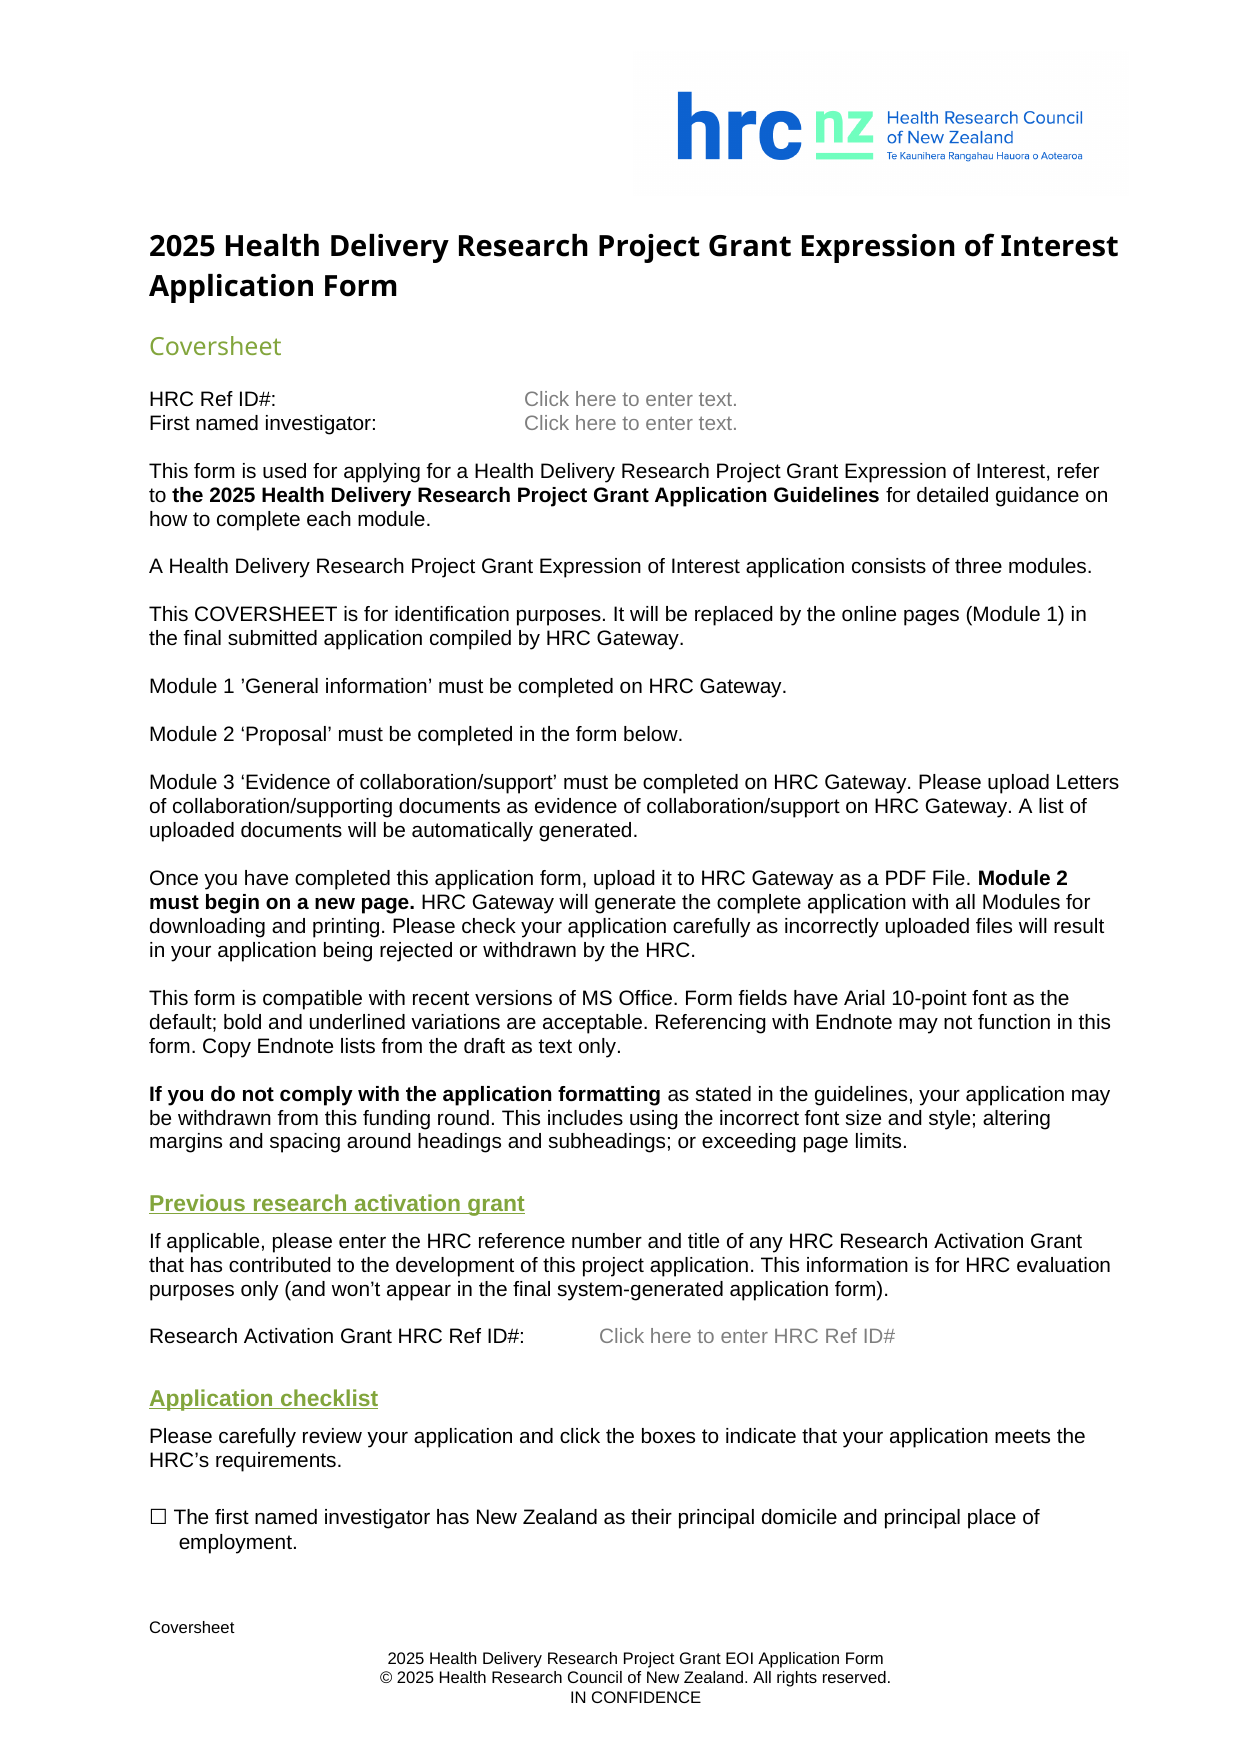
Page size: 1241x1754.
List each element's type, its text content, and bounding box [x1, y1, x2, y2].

subtitle Previous research activation grant [149, 1190, 1122, 1216]
text Module 1 ’General information’ must be completed on HRC Gateway. [149, 674, 1122, 698]
text If you do not comply with the application formatting as stated in the guidelines, your application may be withdrawn from this funding round. This includes using the incorrect font size and style; altering margins and spacing around headings and subheadings; or exceeding page limits. [149, 1081, 1122, 1153]
text Please carefully review your application and click the boxes to indicate that your application meets the HRC’s requirements. [149, 1424, 1122, 1472]
picture [632, 51, 1130, 196]
text Coversheet [149, 328, 1122, 363]
text This form is used for applying for a Health Delivery Research Project Grant Expression of Interest, refer to the 2025 Health Delivery Research Project Grant Application Guidelines for detailed guidance on how to complete each module. [149, 458, 1122, 530]
text The first named investigator has New Zealand as their principal domicile and principal place of employment. [149, 1502, 1122, 1554]
text First named investigator: [149, 411, 1122, 434]
text This form is compatible with recent versions of MS Office. Form fields have Arial 10-point font as the default; bold and underlined variations are acceptable. Referencing with Endnote may not function in this form. Copy Endnote lists from the draft as text only. [149, 986, 1122, 1057]
text A Health Delivery Research Project Grant Expression of Interest application consists of three modules. [149, 554, 1122, 578]
text Module 3 ‘Evidence of collaboration/support’ must be completed on HRC Gateway. Please upload Letters of collaboration/supporting documents as evidence of collaboration/support on HRC Gateway. A list of uploaded documents will be automatically generated. [149, 770, 1122, 842]
text HRC Ref ID#: [149, 387, 1122, 411]
text Once you have completed this application form, upload it to HRC Gateway as a PDF File. Module 2 must begin on a new page. HRC Gateway will generate the complete application with all Modules for downloading and printing. Please check your application carefully as incorrectly uploaded files will result in your application being rejected or withdrawn by the HRC. [149, 866, 1122, 962]
text This COVERSHEET is for identification purposes. It will be replaced by the online pages (Module 1) in the final submitted application compiled by HRC Gateway. [149, 602, 1122, 650]
subtitle Application checklist [149, 1385, 1122, 1411]
text Research Activation Grant HRC Ref ID#: [149, 1324, 1122, 1348]
text Module 2 ‘Proposal’ must be completed in the form below. [149, 722, 1122, 746]
title 2025 Health Delivery Research Project Grant Expression of Interest Application Form [149, 225, 1122, 304]
text If applicable, please enter the HRC reference number and title of any HRC Research Activation Grant that has contributed to the development of this project application. This information is for HRC evaluation purposes only (and won’t appear in the final system-generated application form). [149, 1228, 1122, 1300]
